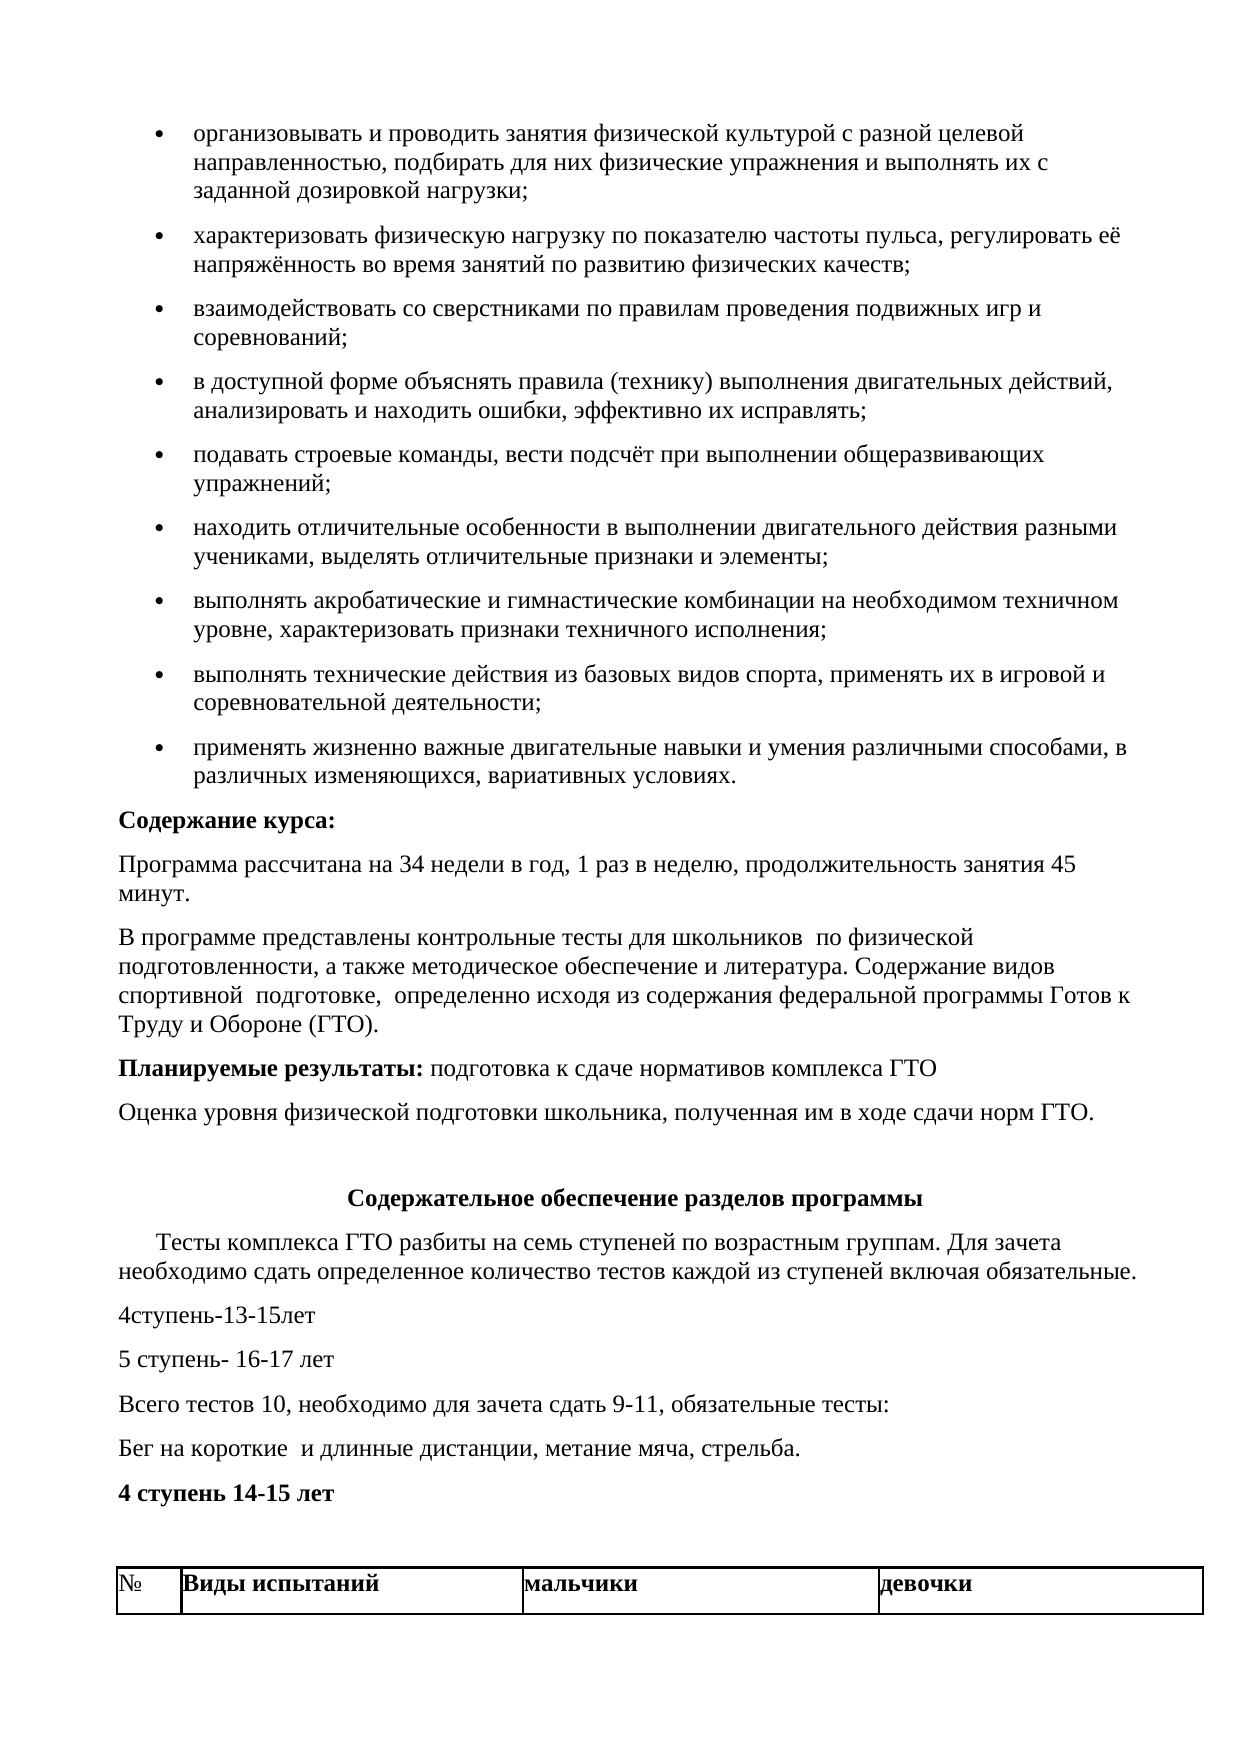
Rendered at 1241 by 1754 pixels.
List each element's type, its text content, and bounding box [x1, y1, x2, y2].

list взаимодействовать со сверстниками по правилам проведения подвижных игр и соревнований; [156, 293, 1152, 351]
text Оценка уровня физической подготовки школьника, полученная им в ходе сдачи норм ГТО. [118, 1097, 1152, 1126]
text 4ступень-13-15лет [118, 1300, 1152, 1329]
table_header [183, 1569, 522, 1613]
list выполнять акробатические и гимнастические комбинации на необходимом техничном уровне, характеризовать признаки техничного исполнения; [156, 586, 1152, 643]
table_header мальчики [524, 1569, 878, 1613]
text Программа рассчитана на 34 недели в год, 1 раз в неделю, продолжительность занятия 45 минут. [118, 849, 1152, 907]
text Бег на короткие и длинные дистанции, метание мяча, стрельба. [118, 1433, 1152, 1462]
list в доступной форме объяснять правила (технику) выполнения двигательных действий, анализировать и находить ошибки, эффективно их исправлять; [156, 366, 1152, 424]
text Всего тестов 10, необходимо для зачета сдать 9-11, обязательные тесты: [118, 1389, 1152, 1418]
text 4 ступень 14-15 лет [118, 1478, 1152, 1506]
list выполнять технические действия из базовых видов спорта, применять их в игровой и соревновательной деятельности; [156, 659, 1152, 716]
list характеризовать физическую нагрузку по показателю частоты пульса, регулировать её напряжённость во время занятий по развитию физических качеств; [156, 220, 1152, 277]
text Содержательное обеспечение разделов программы [118, 1183, 1152, 1211]
text Тесты комплекса ГТО разбиты на семь ступеней по возрастным группам. Для зачета необходимо сдать определенное количество тестов каждой из ступеней включая обязательные. [118, 1227, 1152, 1284]
list организовывать и проводить занятия физической культурой с разной целевой направленностью, подбирать для них физические упражнения и выполнять их с заданной дозировкой нагрузки; [156, 118, 1152, 204]
text 5 ступень- 16-17 лет [118, 1344, 1152, 1373]
text Планируемые результаты: подготовка к сдаче нормативов комплекса ГТО [118, 1053, 1152, 1082]
text В программе представлены контрольные тесты для школьников по физической подготовленности, а также методическое обеспечение и литература. Содержание видов спортивной подготовке, определенно исходя из содержания федеральной программы Готов к Труду и Обороне (ГТО). [118, 922, 1152, 1037]
table_header № [118, 1569, 180, 1613]
text Содержание курса: [118, 805, 1152, 834]
list подавать строевые команды, вести подсчёт при выполнении общеразвивающих упражнений; [156, 439, 1152, 497]
table_header девочки [880, 1569, 1202, 1613]
list применять жизненно важные двигательные навыки и умения различными способами, в различных изменяющихся, вариативных условиях. [156, 732, 1152, 789]
list находить отличительные особенности в выполнении двигательного действия разными учениками, выделять отличительные признаки и элементы; [156, 512, 1152, 570]
